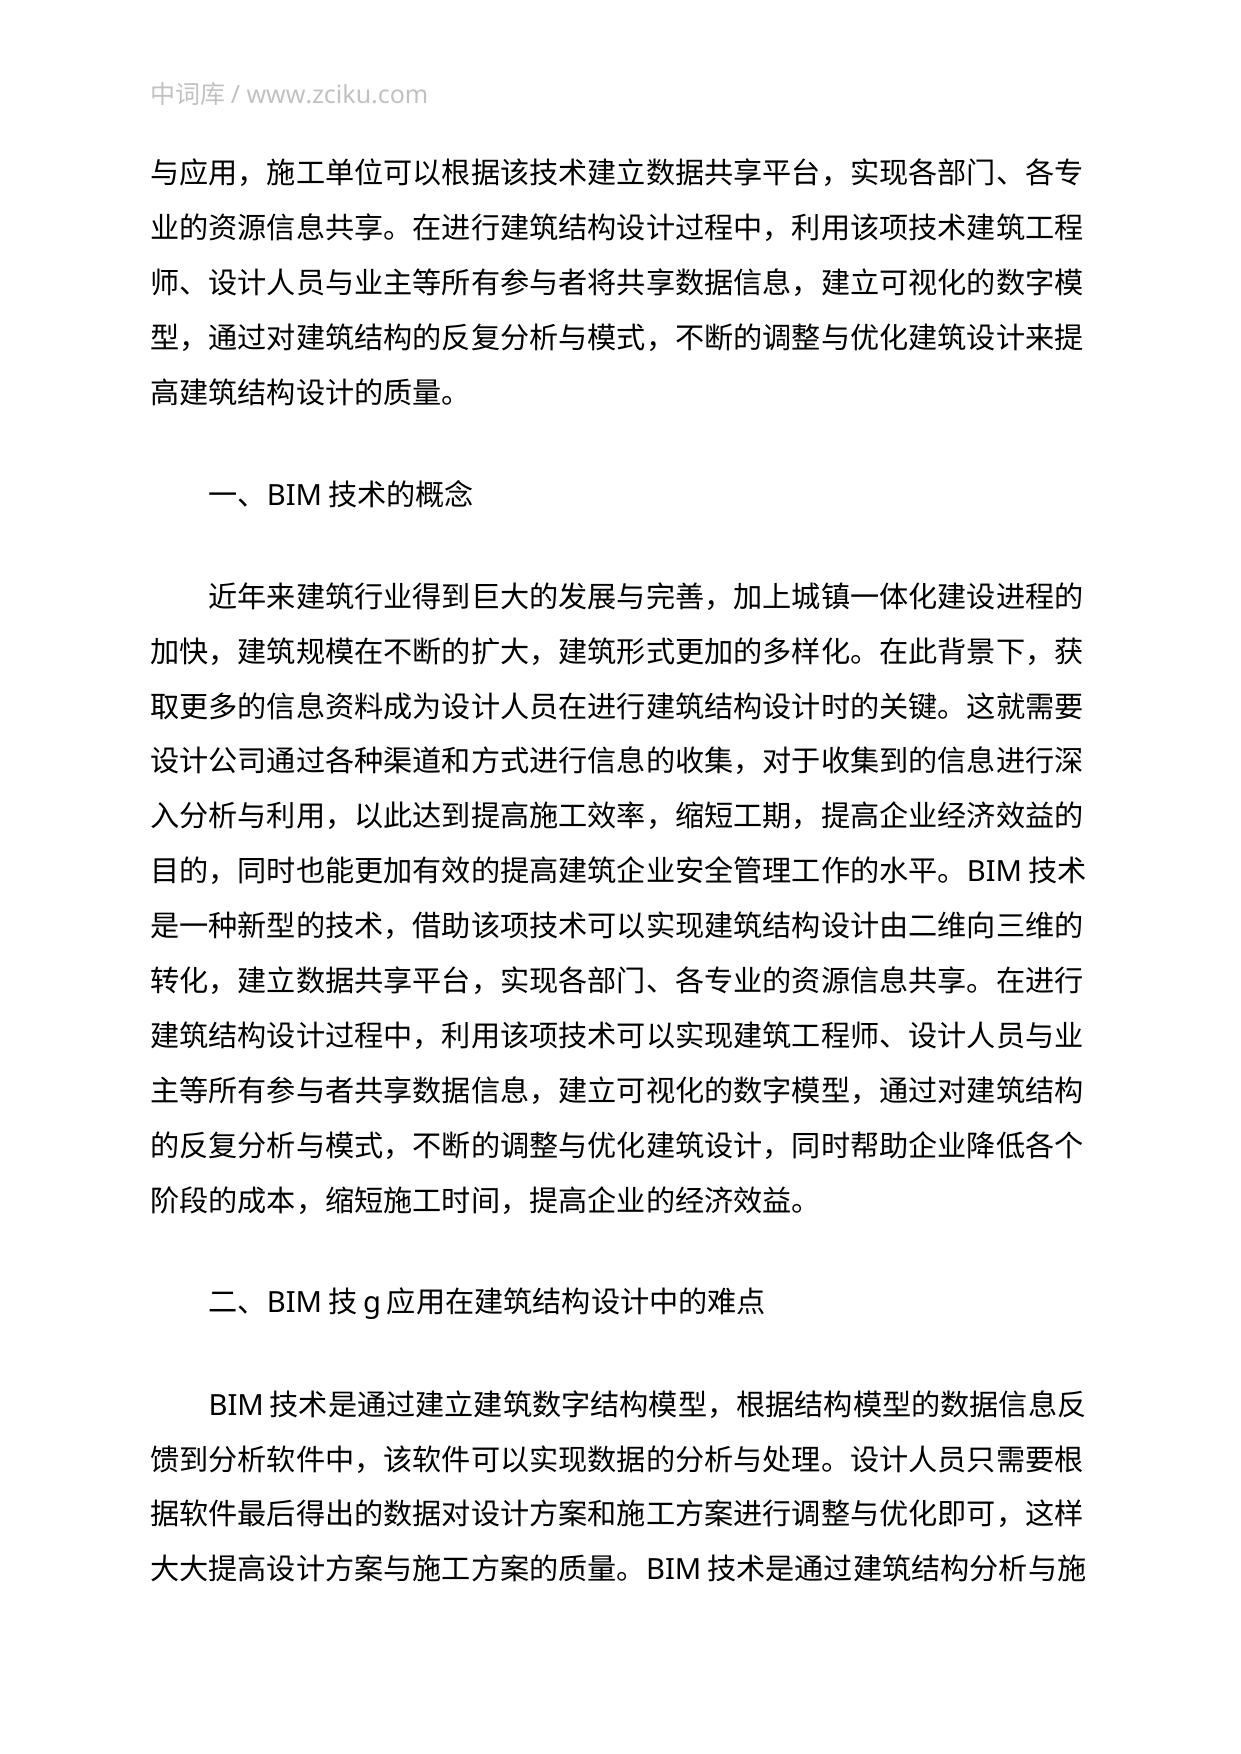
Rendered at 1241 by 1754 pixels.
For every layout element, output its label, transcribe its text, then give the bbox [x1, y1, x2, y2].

text 一、BIM技术的概念 [150, 471, 1090, 514]
text 近年来建筑行业得到巨大的发展与完善，加上城镇一体化建设进程的加快，建筑规模在不断的扩大，建筑形式更加的多样化。在此背景下，获取更多的信息资料成为设计人员在进行建筑结构设计时的关键。这就需要设计公司通过各种渠道和方式进行信息的收集，对于收集到的信息进行深入分析与利用，以此达到提高施工效率，缩短工期，提高企业经济效益的目的，同时也能更加有效的提高建筑企业安全管理工作的水平。BIM技术是一种新型的技术，借助该项技术可以实现建筑结构设计由二维向三维的转化，建立数据共享平台，实现各部门、各专业的资源信息共享。在进行建筑结构设计过程中，利用该项技术可以实现建筑工程师、设计人员与业主等所有参与者共享数据信息，建立可视化的数字模型，通过对建筑结构的反复分析与模式，不断的调整与优化建筑设计，同时帮助企业降低各个阶段的成本，缩短施工时间，提高企业的经济效益。 [150, 573, 1090, 1219]
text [150, 1381, 1090, 1588]
text 二、BIM技g应用在建筑结构设计中的难点 [150, 1279, 1090, 1321]
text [150, 150, 1090, 412]
